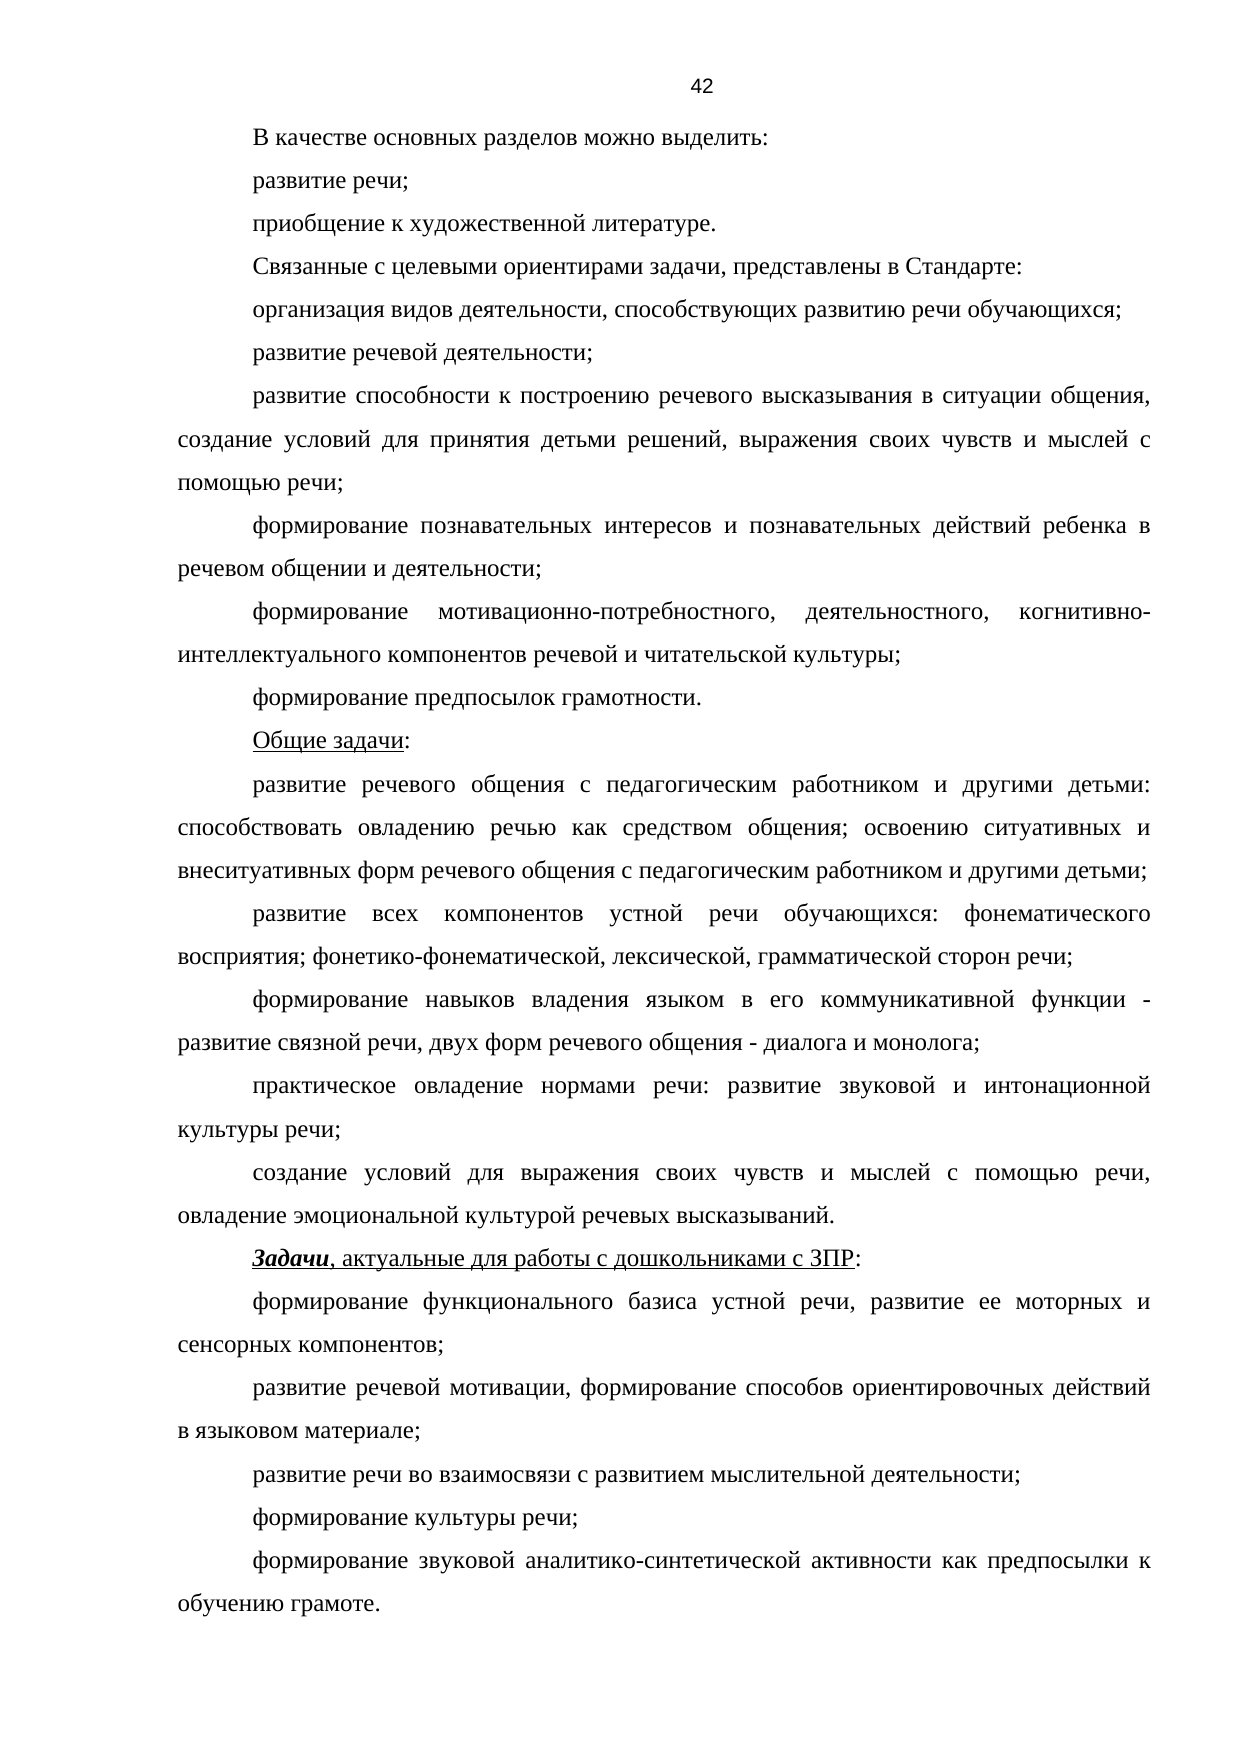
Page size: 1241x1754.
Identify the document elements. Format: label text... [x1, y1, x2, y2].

text развитие речевой деятельности; [177, 337, 1152, 366]
text развитие речи во взаимосвязи с развитием мыслительной деятельности; [177, 1459, 1152, 1487]
text развитие речевой мотивации, формирование способов ориентировочных действий в языковом материале; [177, 1372, 1152, 1444]
text формирование функционального базиса устной речи, развитие ее моторных и сенсорных компонентов; [177, 1286, 1152, 1358]
text развитие всех компонентов устной речи обучающихся: фонематического восприятия; фонетико-фонематической, лексической, грамматической сторон речи; [177, 898, 1152, 970]
text развитие способности к построению речевого высказывания в ситуации общения, создание условий для принятия детьми решений, выражения своих чувств и мыслей с помощью речи; [177, 381, 1152, 496]
text создание условий для выражения своих чувств и мыслей с помощью речи, овладение эмоциональной культурой речевых высказываний. [177, 1157, 1152, 1229]
text формирование предпосылок грамотности. [177, 682, 1152, 711]
text организация видов деятельности, способствующих развитию речи обучающихся; [177, 294, 1152, 323]
text приобщение к художественной литературе. [177, 208, 1152, 237]
text формирование мотивационно-потребностного, деятельностного, когнитивно-интеллектуального компонентов речевой и читательской культуры; [177, 596, 1152, 668]
text В качестве основных разделов можно выделить: [177, 122, 1152, 151]
text формирование звуковой аналитико-синтетической активности как предпосылки к обучению грамоте. [177, 1545, 1152, 1617]
text формирование познавательных интересов и познавательных действий ребенка в речевом общении и деятельности; [177, 510, 1152, 582]
text Общие задачи: [177, 726, 1152, 754]
text Задачи, актуальные для работы с дошкольниками с ЗПР: [177, 1243, 1152, 1272]
text развитие речевого общения с педагогическим работником и другими детьми: способствовать овладению речью как средством общения; освоению ситуативных и внеситуативных форм речевого общения с педагогическим работником и другими детьми; [177, 769, 1152, 884]
text формирование культуры речи; [177, 1502, 1152, 1531]
text Связанные с целевыми ориентирами задачи, представлены в Стандарте: [177, 251, 1152, 280]
text практическое овладение нормами речи: развитие звуковой и интонационной культуры речи; [177, 1071, 1152, 1142]
text формирование навыков владения языком в его коммуникативной функции - развитие связной речи, двух форм речевого общения - диалога и монолога; [177, 984, 1152, 1056]
text развитие речи; [177, 165, 1152, 194]
